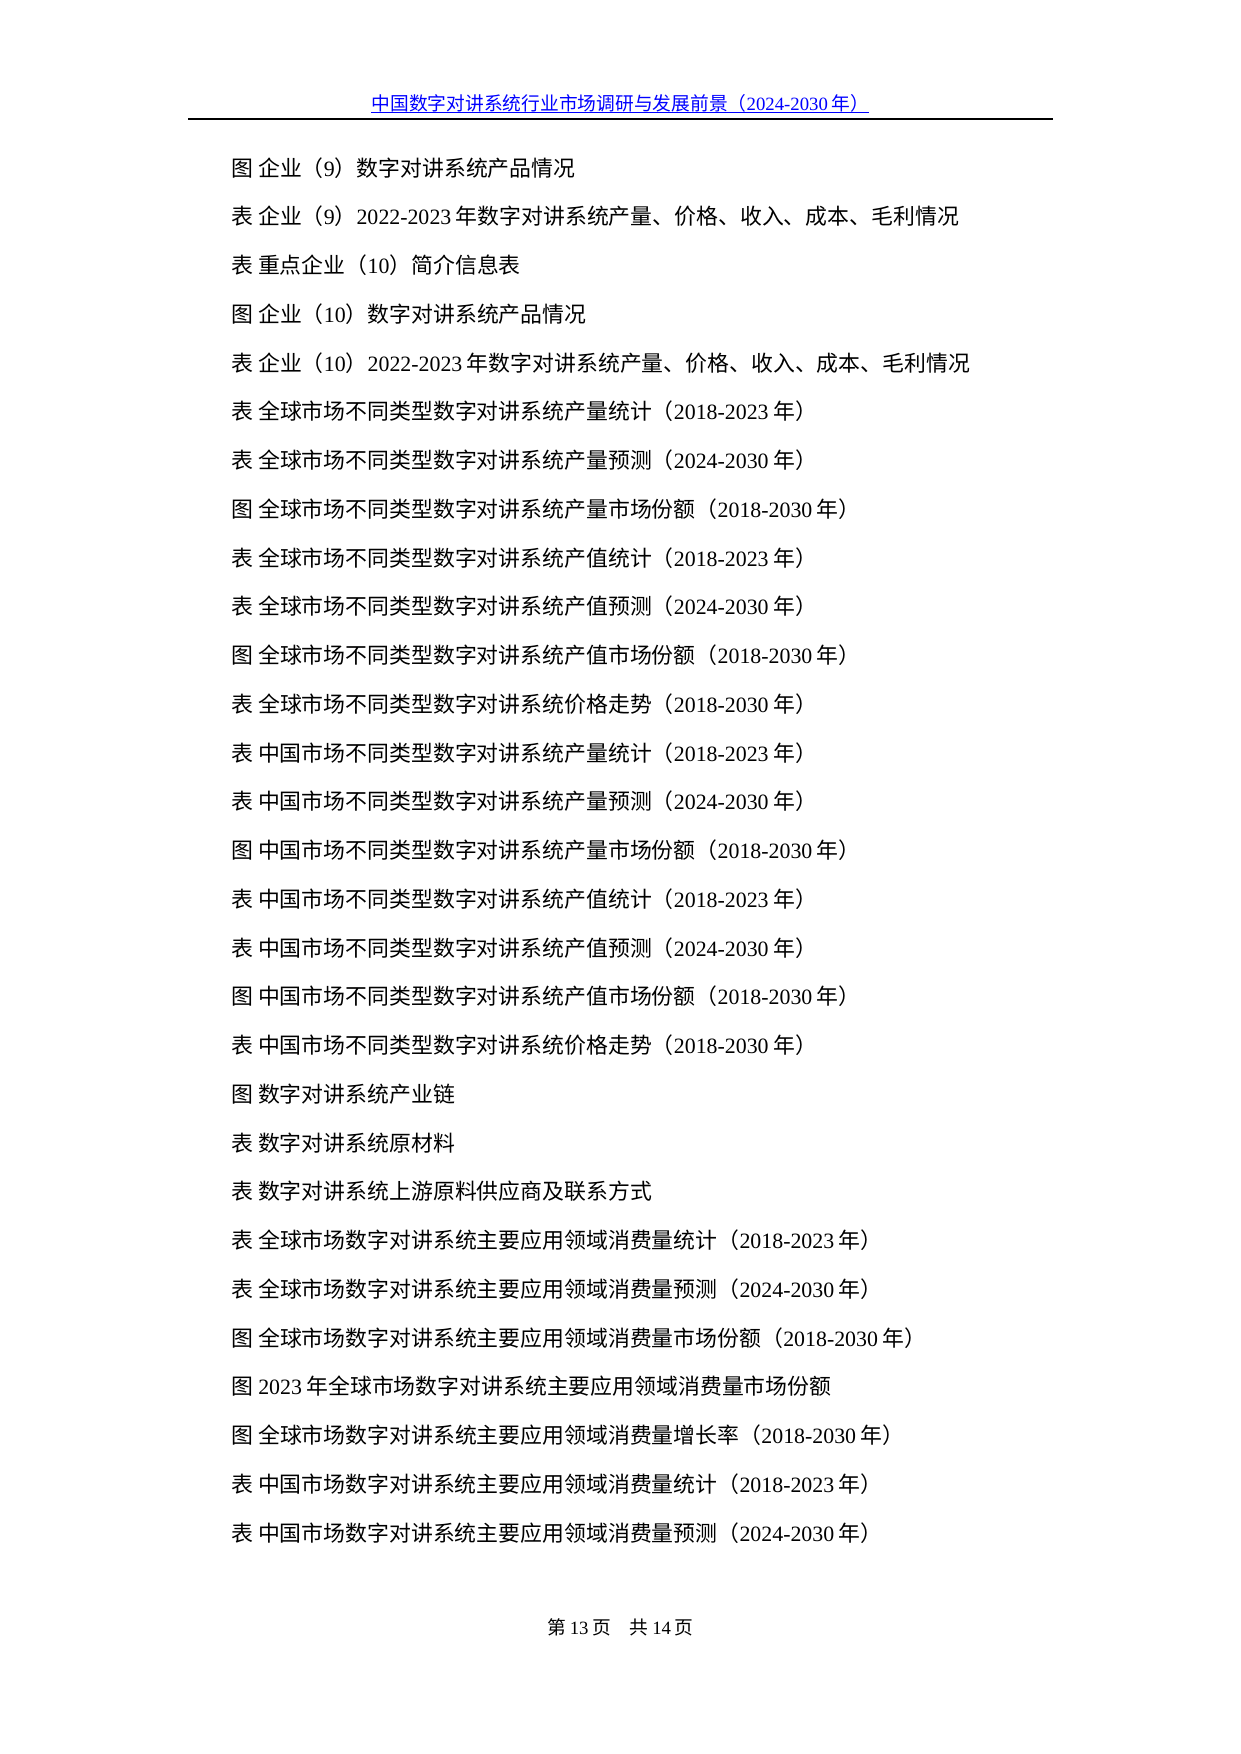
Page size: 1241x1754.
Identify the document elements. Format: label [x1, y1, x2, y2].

text [187, 150, 1053, 1548]
